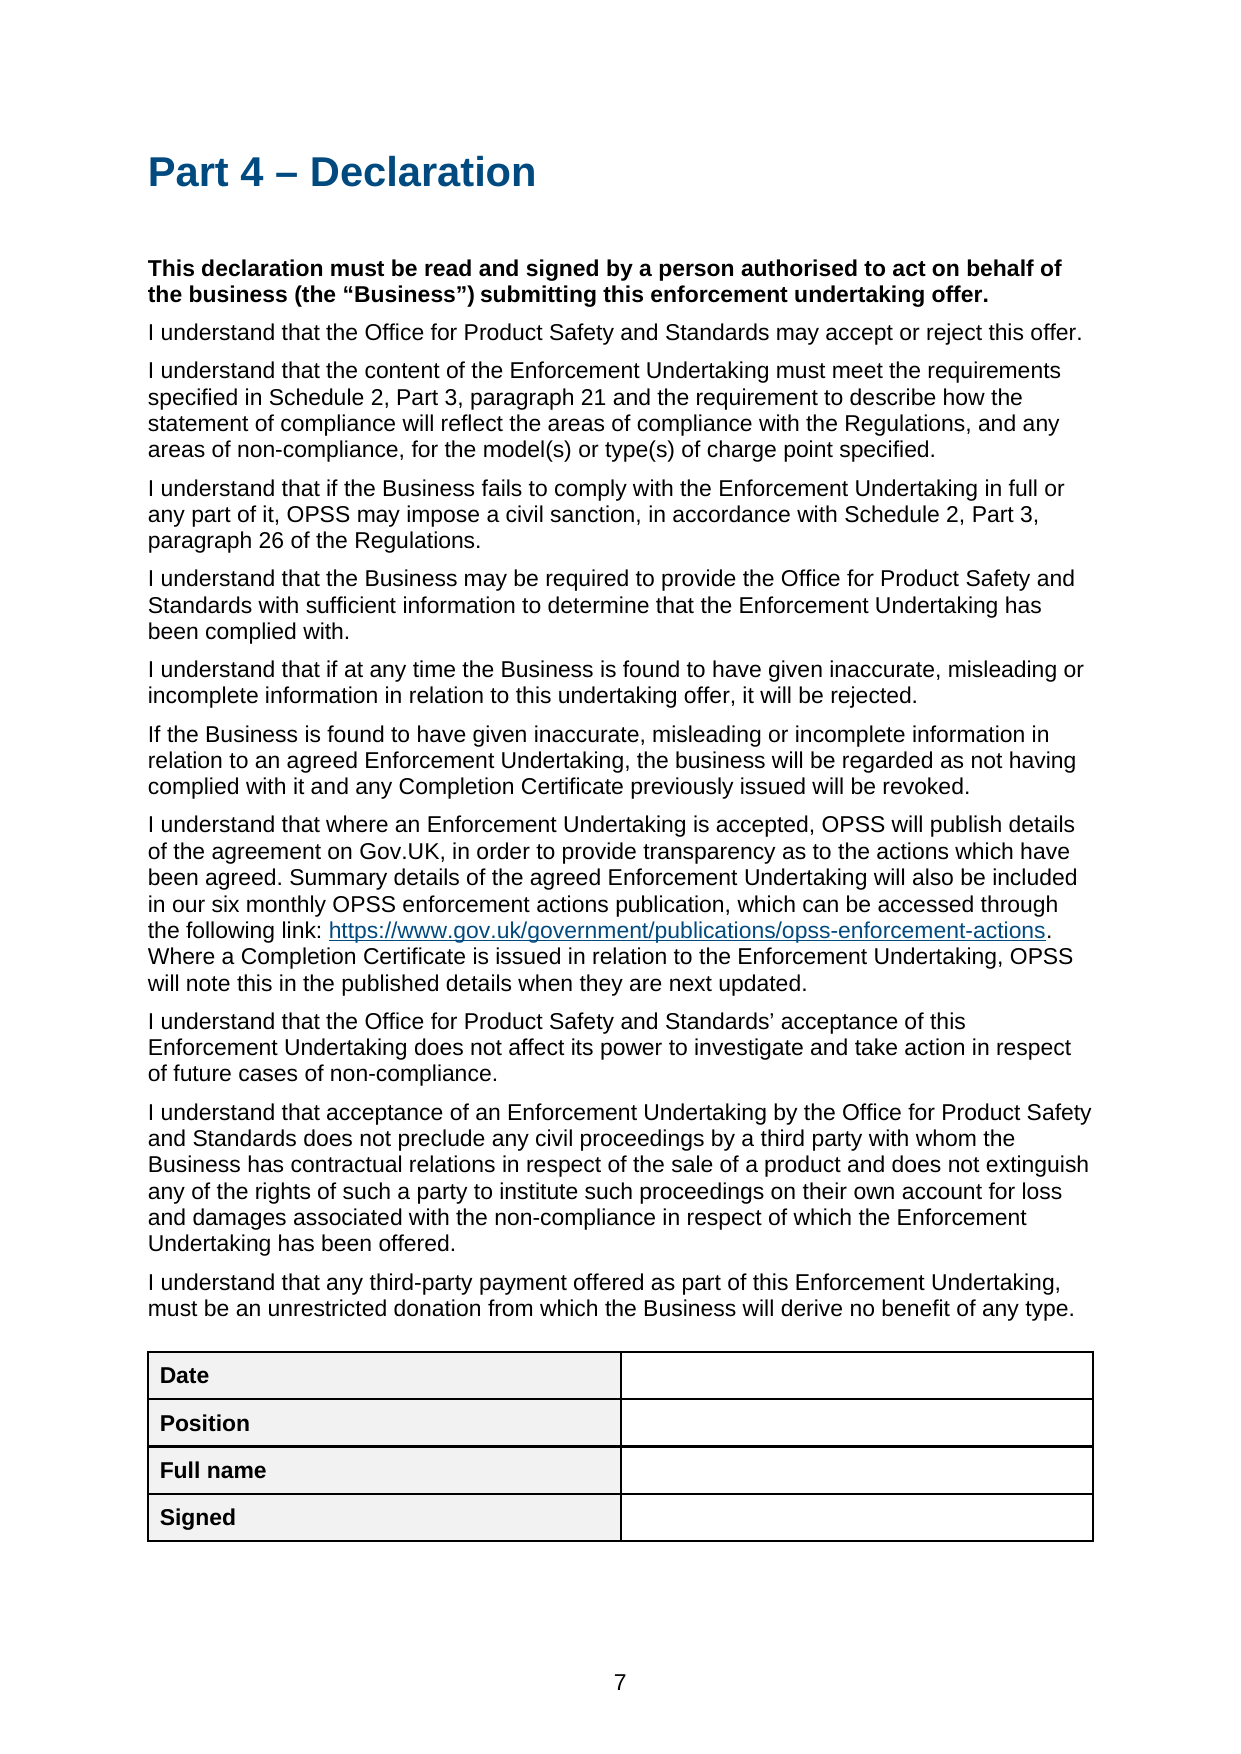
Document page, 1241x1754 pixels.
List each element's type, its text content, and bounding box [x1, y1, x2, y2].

text I understand that the Office for Product Safety and Standards may accept or reject this offer. [148, 319, 1092, 346]
text I understand that the content of the Enforcement Undertaking must meet the requirements specified in Schedule 2, Part 3, paragraph 21 and the requirement to describe how the statement of compliance will reflect the areas of compliance with the Regulations, and any areas of non-compliance, for the model(s) or type(s) of charge point specified. [148, 357, 1092, 463]
text I understand that acceptance of an Enforcement Undertaking by the Office for Product Safety and Standards does not preclude any civil proceedings by a third party with whom the Business has contractual relations in respect of the sale of a product and does not extinguish any of the rights of such a party to institute such proceedings on their own account for loss and damages associated with the non-compliance in respect of which the Enforcement Undertaking has been offered. [148, 1098, 1092, 1257]
table_cell [622, 1400, 1092, 1445]
table_cell Position [149, 1400, 620, 1445]
subtitle Part 4 – Declaration [148, 148, 1092, 196]
table_cell [622, 1448, 1092, 1493]
table_cell [622, 1495, 1092, 1540]
text I understand that any third-party payment offered as part of this Enforcement Undertaking, must be an unrestricted donation from which the Business will derive no benefit of any type. [148, 1268, 1092, 1321]
table_cell Full name [149, 1448, 620, 1493]
table_header Date [149, 1353, 620, 1398]
text I understand that the Business may be required to provide the Office for Product Safety and Standards with sufficient information to determine that the Enforcement Undertaking has been complied with. [148, 565, 1092, 644]
table_cell Signed [149, 1495, 620, 1540]
table_header [622, 1353, 1092, 1398]
text This declaration must be read and signed by a person authorised to act on behalf of the business (the “Business”) submitting this enforcement undertaking offer. [148, 255, 1092, 307]
text I understand that if at any time the Business is found to have given inaccurate, misleading or incomplete information in relation to this undertaking offer, it will be rejected. [148, 656, 1092, 709]
text I understand that where an Enforcement Undertaking is accepted, OPSS will publish details of the agreement on Gov.UK, in order to provide transparency as to the actions which have been agreed. Summary details of the agreed Enforcement Undertaking will also be included in our six monthly OPSS enforcement actions publication, which can be accessed through the following link: https://www.gov.uk/government/publications/opss-enforcement-actions. Where a Completion Certificate is issued in relation to the Enforcement Undertaking, OPSS will note this in the published details when they are next updated. [148, 811, 1092, 996]
text If the Business is found to have given inaccurate, misleading or incomplete information in relation to an agreed Enforcement Undertaking, the business will be regarded as not having complied with it and any Completion Certificate previously issued will be revoked. [148, 721, 1092, 800]
text I understand that the Office for Product Safety and Standards’ acceptance of this Enforcement Undertaking does not affect its power to investigate and take action in respect of future cases of non-compliance. [148, 1008, 1092, 1087]
text I understand that if the Business fails to comply with the Enforcement Undertaking in full or any part of it, OPSS may impose a civil sanction, in accordance with Schedule 2, Part 3, paragraph 26 of the Regulations. [148, 474, 1092, 553]
